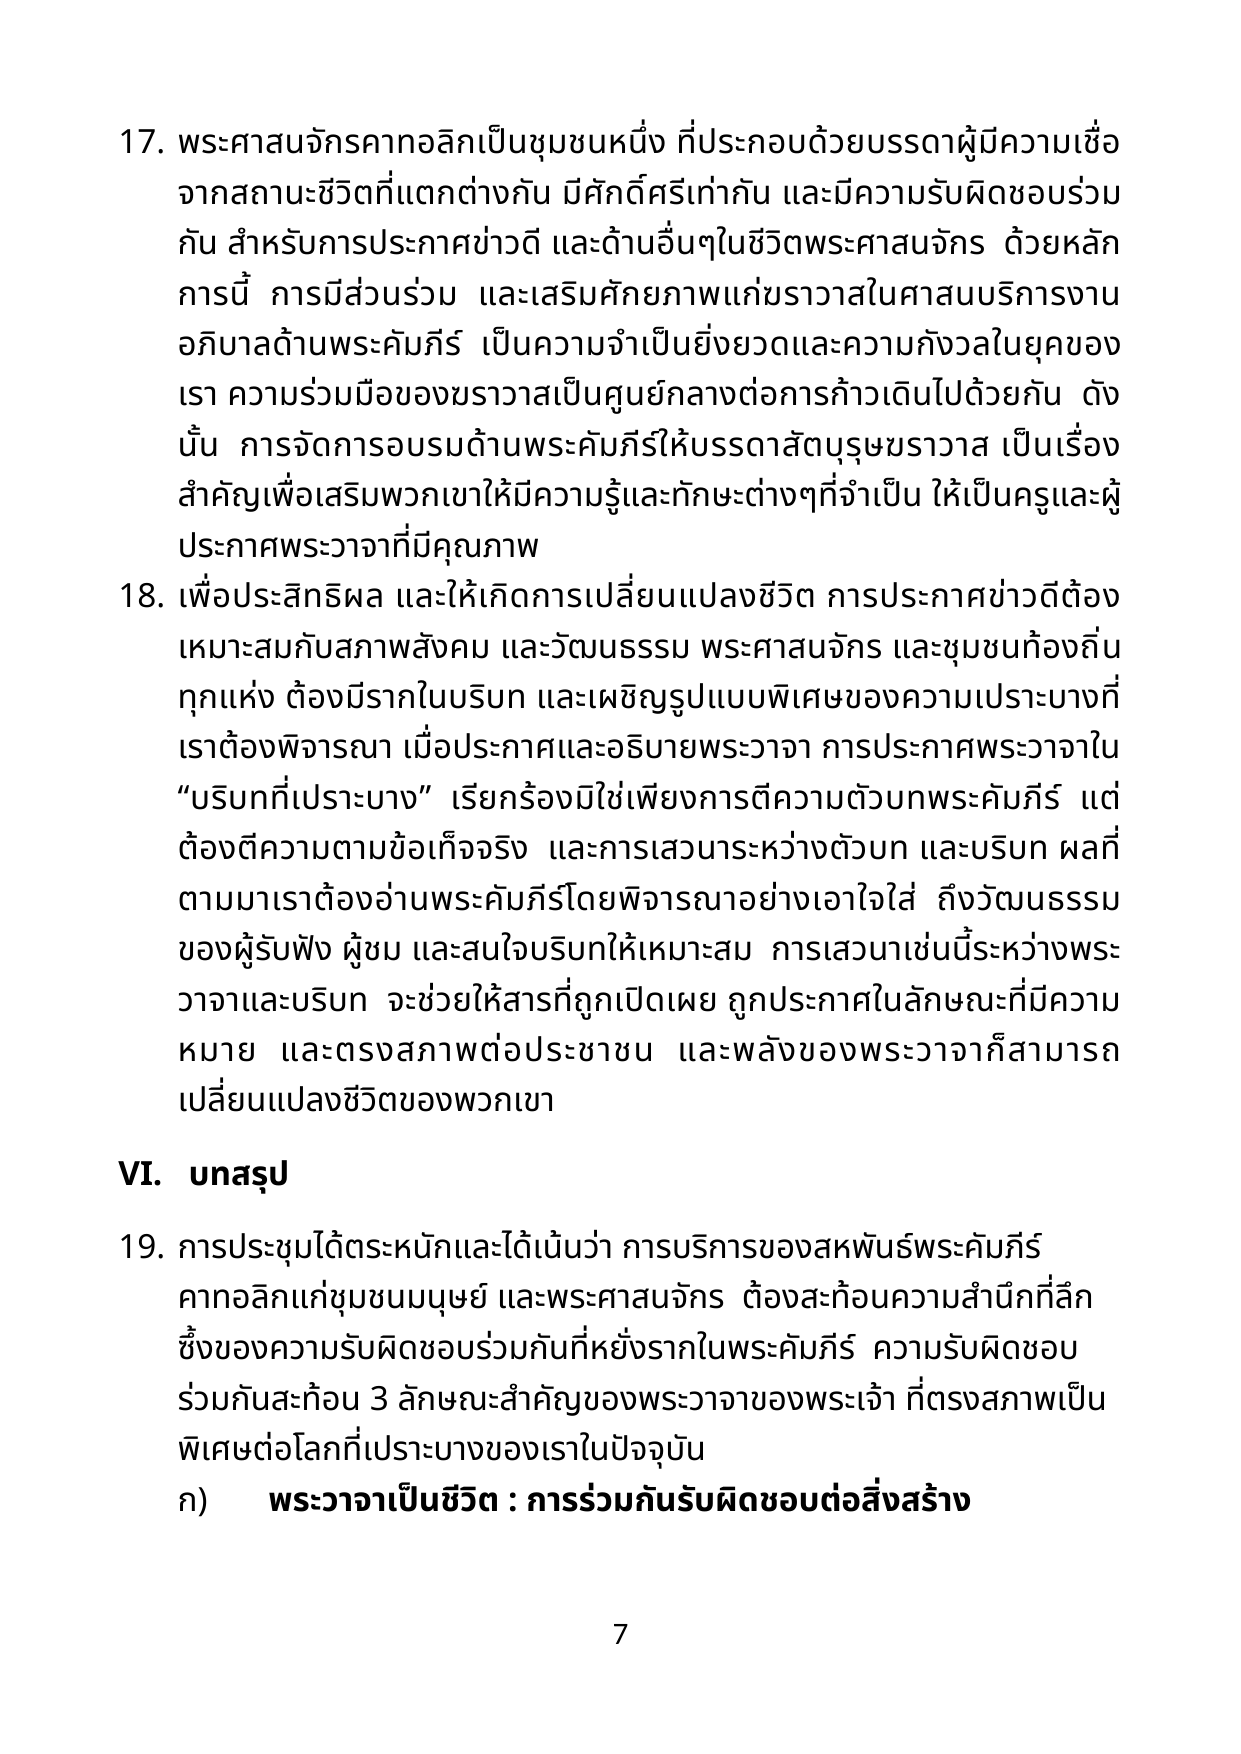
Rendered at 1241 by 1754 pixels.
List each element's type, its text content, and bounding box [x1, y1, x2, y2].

text 19. การประชุมได้ตระหนักและได้เน้นว่า การบริการของสหพันธ์พระคัมภีร์คาทอลิกแก่ชุมชนมนุษย์ และพระศาสนจักร ต้องสะท้อนความสำนึกที่ลึกซึ้งของความรับผิดชอบร่วมกันที่หยั่งรากในพระคัมภีร์ ความรับผิดชอบร่วมกันสะท้อน 3 ลักษณะสำคัญของพระวาจาของพระเจ้า ที่ตรงสภาพเป็นพิเศษต่อโลกที่เปราะบางของเราในปัจจุบัน [118, 1223, 1122, 1475]
text ก) พระวาจาเป็นชีวิต : การร่วมกันรับผิดชอบต่อสิ่งสร้าง [177, 1475, 1122, 1526]
text 18. เพื่อประสิทธิผล และให้เกิดการเปลี่ยนแปลงชีวิต การประกาศข่าวดีต้องเหมาะสมกับสภาพสังคม และวัฒนธรรม พระศาสนจักร และชุมชนท้องถิ่นทุกแห่ง ต้องมีรากในบริบท และเผชิญรูปแบบพิเศษของความเปราะบางที่เราต้องพิจารณา เมื่อประกาศและอธิบายพระวาจา การประกาศพระวาจาใน “บริบทที่เปราะบาง” เรียกร้องมิใช่เพียงการตีความตัวบทพระคัมภีร์ แต่ต้องตีความตามข้อเท็จจริง และการเสวนาระหว่างตัวบท และบริบท ผลที่ตามมาเราต้องอ่านพระคัมภีร์โดยพิจารณาอย่างเอาใจใส่ ถึงวัฒนธรรมของผู้รับฟัง ผู้ชม และสนใจบริบทให้เหมาะสม การเสวนาเช่นนี้ระหว่างพระวาจาและบริบท จะช่วยให้สารที่ถูกเปิดเผย ถูกประกาศในลักษณะที่มีความหมาย และตรงสภาพต่อประชาชน และพลังของพระวาจาก็สามารถเปลี่ยนแปลงชีวิตของพวกเขา [118, 572, 1122, 1127]
text VI. บทสรุป [118, 1149, 1122, 1200]
text 17. พระศาสนจักรคาทอลิกเป็นชุมชนหนึ่ง ที่ประกอบด้วยบรรดาผู้มีความเชื่อจากสถานะชีวิตที่แตกต่างกัน มีศักดิ์ศรีเท่ากัน และมีความรับผิดชอบร่วมกัน สำหรับการประกาศข่าวดี และด้านอื่นๆในชีวิตพระศาสนจักร ด้วยหลักการนี้ การมีส่วนร่วม และเสริมศักยภาพแก่ฆราวาสในศาสนบริการงานอภิบาลด้านพระคัมภีร์ เป็นความจำเป็นยิ่งยวดและความกังวลในยุคของเรา ความร่วมมือของฆราวาสเป็นศูนย์กลางต่อการก้าวเดินไปด้วยกัน ดังนั้น การจัดการอบรมด้านพระคัมภีร์ให้บรรดาสัตบุรุษฆราวาส เป็นเรื่องสำคัญเพื่อเสริมพวกเขาให้มีความรู้และทักษะต่างๆที่จำเป็น ให้เป็นครูและผู้ประกาศพระวาจาที่มีคุณภาพ [118, 118, 1122, 572]
